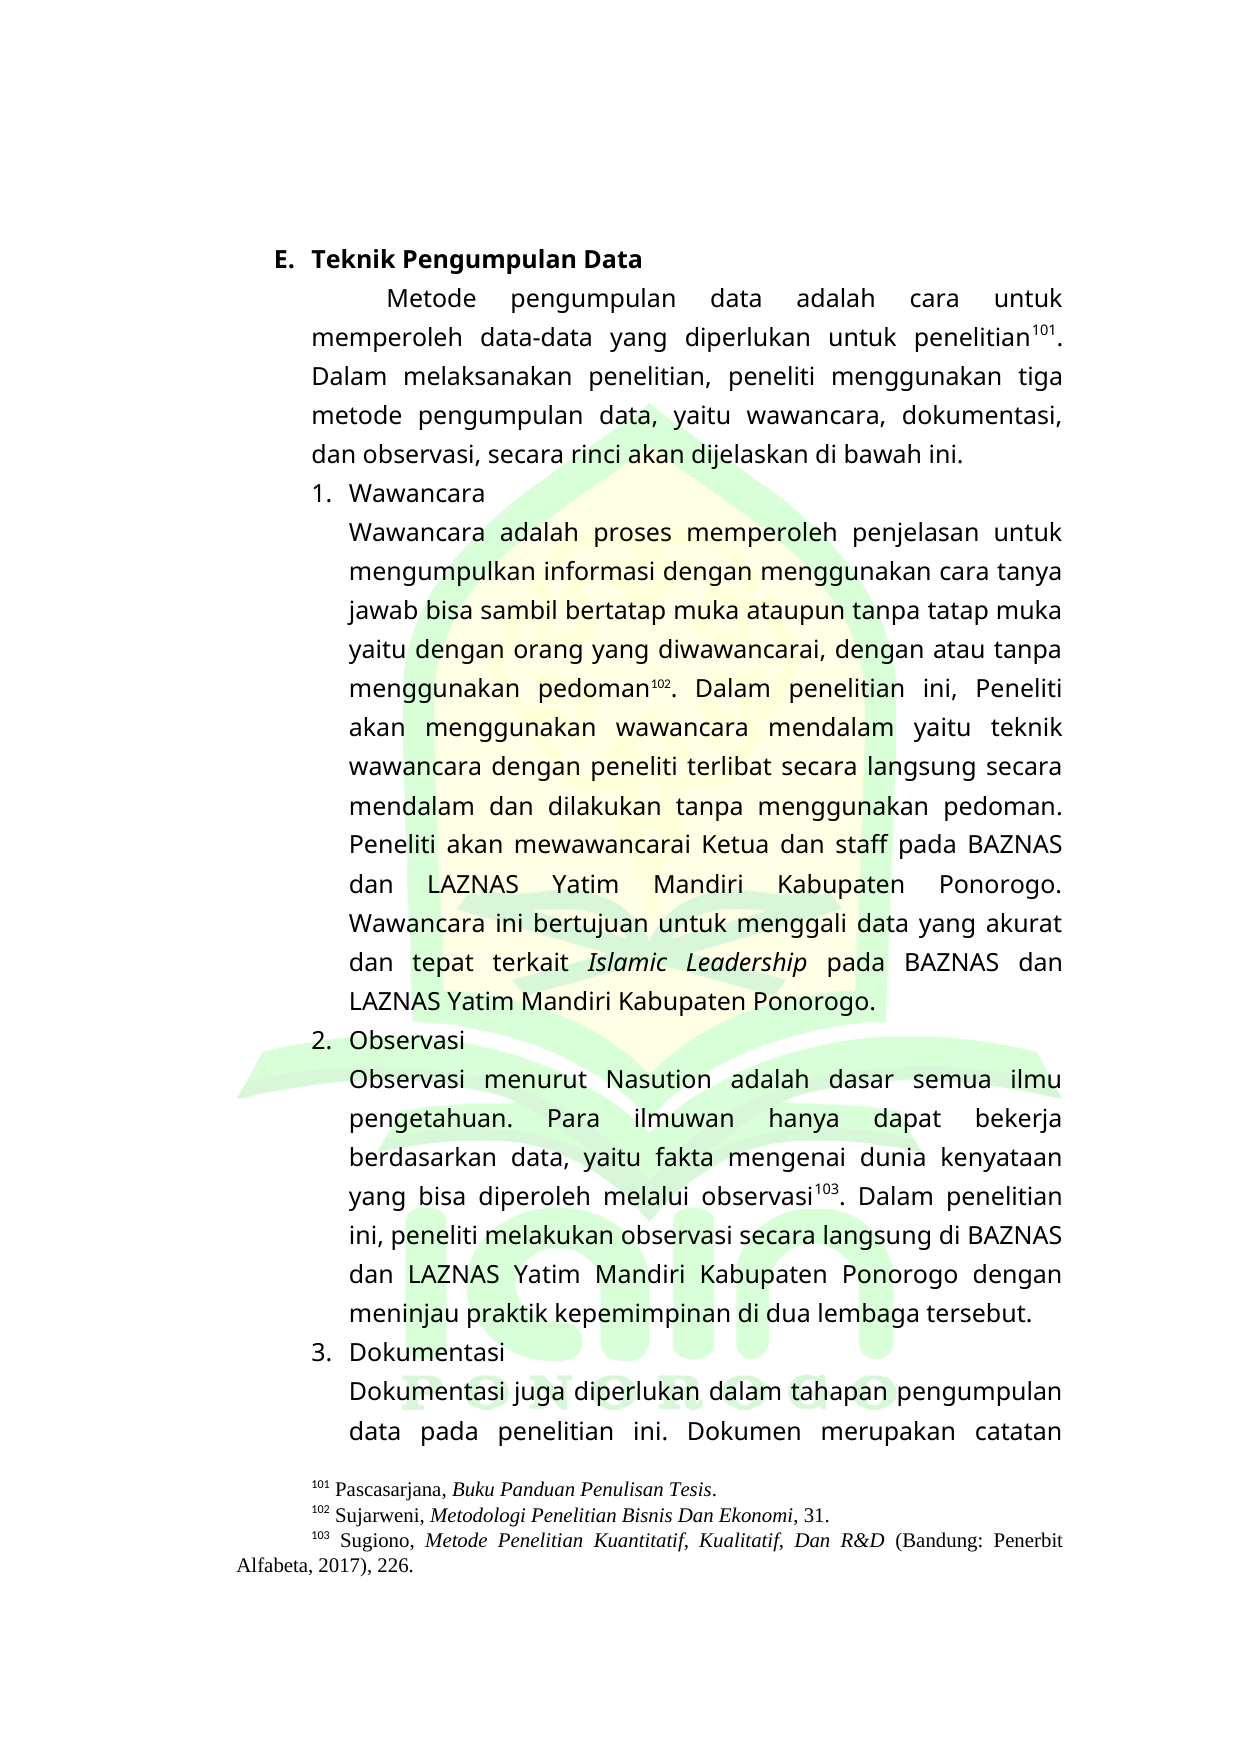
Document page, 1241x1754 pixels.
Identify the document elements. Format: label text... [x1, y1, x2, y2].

list Observasi [311, 1017, 1063, 1057]
list Observasi menurut Nasution adalah dasar semua ilmu pengetahuan. Para ilmuwan hanya dapat bekerja berdasarkan data, yaitu fakta mengenai dunia kenyataan yang bisa diperoleh melalui observasi. Dalam penelitian ini, peneliti melakukan observasi secara langsung di BAZNAS dan LAZNAS Yatim Mandiri Kabupaten Ponorogo dengan meninjau praktik kepemimpinan di dua lembaga tersebut. [349, 1057, 1063, 1330]
list Dokumentasi [311, 1330, 1063, 1369]
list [349, 1369, 1063, 1447]
list Teknik Pengumpulan Data [274, 236, 1063, 275]
list Metode pengumpulan data adalah cara untuk memperoleh data-data yang diperlukan untuk penelitian. Dalam melaksanakan penelitian, peneliti menggunakan tiga metode pengumpulan data, yaitu wawancara, dokumentasi, dan observasi, secara rinci akan dijelaskan di bawah ini. [311, 275, 1063, 471]
list Wawancara adalah proses memperoleh penjelasan untuk mengumpulkan informasi dengan menggunakan cara tanya jawab bisa sambil bertatap muka ataupun tanpa tatap muka yaitu dengan orang yang diwawancarai, dengan atau tanpa menggunakan pedoman. Dalam penelitian ini, Peneliti akan menggunakan wawancara mendalam yaitu teknik wawancara dengan peneliti terlibat secara langsung secara mendalam dan dilakukan tanpa menggunakan pedoman. Peneliti akan mewawancarai Ketua dan staff pada BAZNAS dan LAZNAS Yatim Mandiri Kabupaten Ponorogo. Wawancara ini bertujuan untuk menggali data yang akurat dan tepat terkait Islamic Leadership pada BAZNAS dan LAZNAS Yatim Mandiri Kabupaten Ponorogo. [349, 510, 1063, 1017]
list Wawancara [311, 471, 1063, 510]
